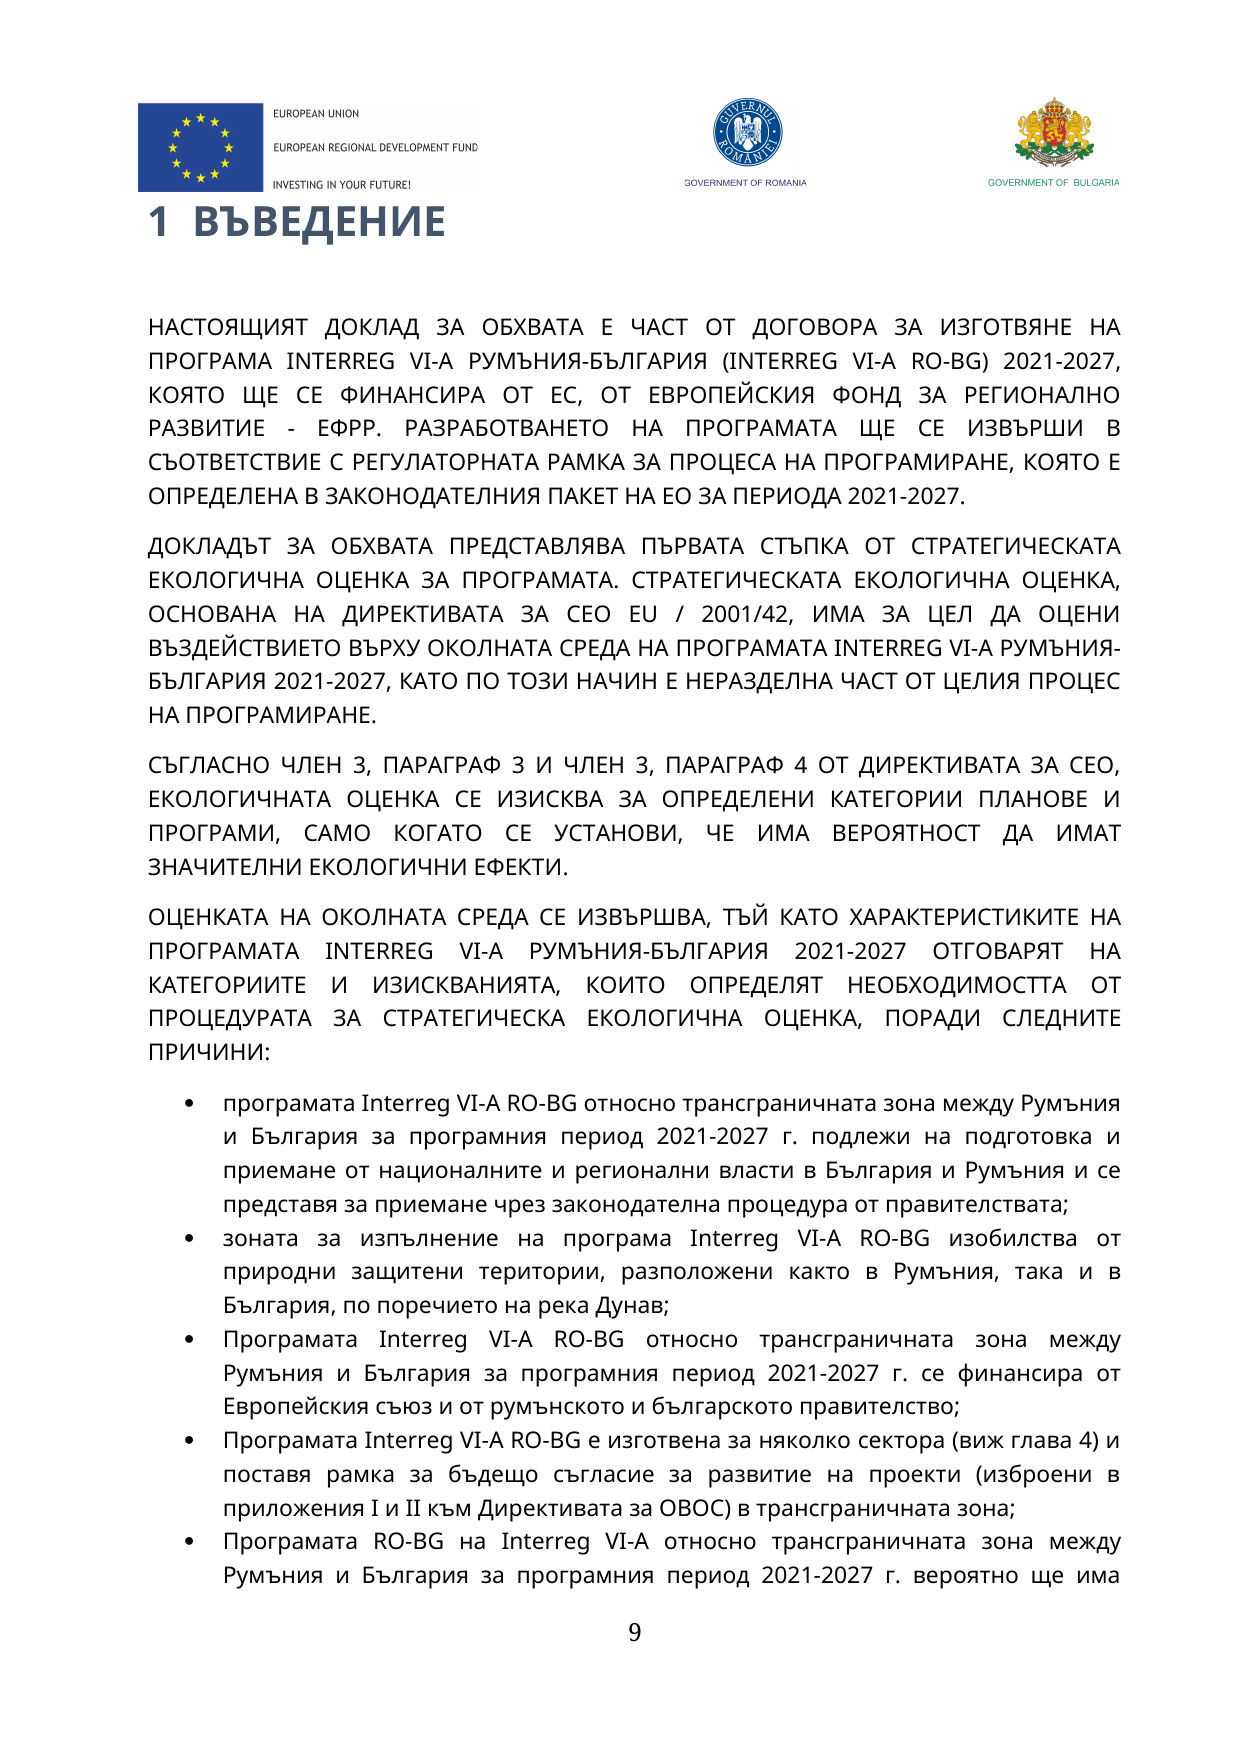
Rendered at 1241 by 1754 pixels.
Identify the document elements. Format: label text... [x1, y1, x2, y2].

text Оценката на околната среда се извършва, тъй като характеристиките на Програмата Interreg VI-A Румъния-България 2021-2027 отговарят на категориите и изискванията, които определят необходимостта от процедурата за стратегическа екологична оценка, поради следните причини: [148, 901, 1122, 1067]
list Програмата Interreg VI-A RO-BG е изготвена за няколко сектора (виж глава 4) и поставя рамка за бъдещо съгласие за развитие на проекти (изброени в приложения I и II към Директивата за ОВОС) в трансграничната зона; [185, 1424, 1122, 1523]
picture [684, 97, 807, 118]
list Програмата Interreg VI-A RO-BG относно трансграничната зона между Румъния и България за програмния период 2021-2027 г. се финансира от Европейския съюз и от румънското и българското правителство; [185, 1323, 1122, 1421]
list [185, 1525, 1122, 1590]
list зоната за изпълнение на програма Interreg VI-A RO-BG изобилства от природни защитени територии, разположени както в Румъния, така и в България, по поречието на река Дунав; [185, 1221, 1122, 1320]
picture [988, 97, 1120, 118]
list програмата Interreg VI-A RO-BG относно трансграничната зона между Румъния и България за програмния период 2021-2027 г. подлежи на подготовка и приемане от националните и регионални власти в България и Румъния и се представя за приемане чрез законодателна процедура от правителствата; [185, 1086, 1122, 1219]
picture [138, 103, 478, 192]
text Докладът за обхвата представлява първата стъпка от стратегическата екологична оценка за програмата. Стратегическата екологична оценка, основана на Директивата за СЕО EU / 2001/42, има за цел да оцени въздействието върху околната среда на Програмата Interreg VI-A Румъния-България 2021-2027, като по този начин е неразделна част от целия процес на програмиране. [148, 530, 1122, 730]
subtitle ВЪВЕДЕНИЕ [148, 118, 1122, 248]
text Настоящият доклад за обхвата е част от договора за изготвяне на програма Interreg VI-A Румъния-България (Interreg VI-A RO-BG) 2021-2027, която ще се финансира от ЕС, от Европейския фонд за регионално развитие - ЕФРР. Разработването на Програмата ще се извърши в съответствие с регулаторната рамка за процеса на програмиране, която е определена в законодателния пакет на ЕО за периода 2021-2027. [148, 311, 1122, 511]
text Съгласно член 3, параграф 3 и член 3, параграф 4 от Директивата за СЕО, екологичната оценка се изисква за определени категории планове и програми, само когато се установи, че има вероятност да имат значителни екологични ефекти. [148, 749, 1122, 882]
